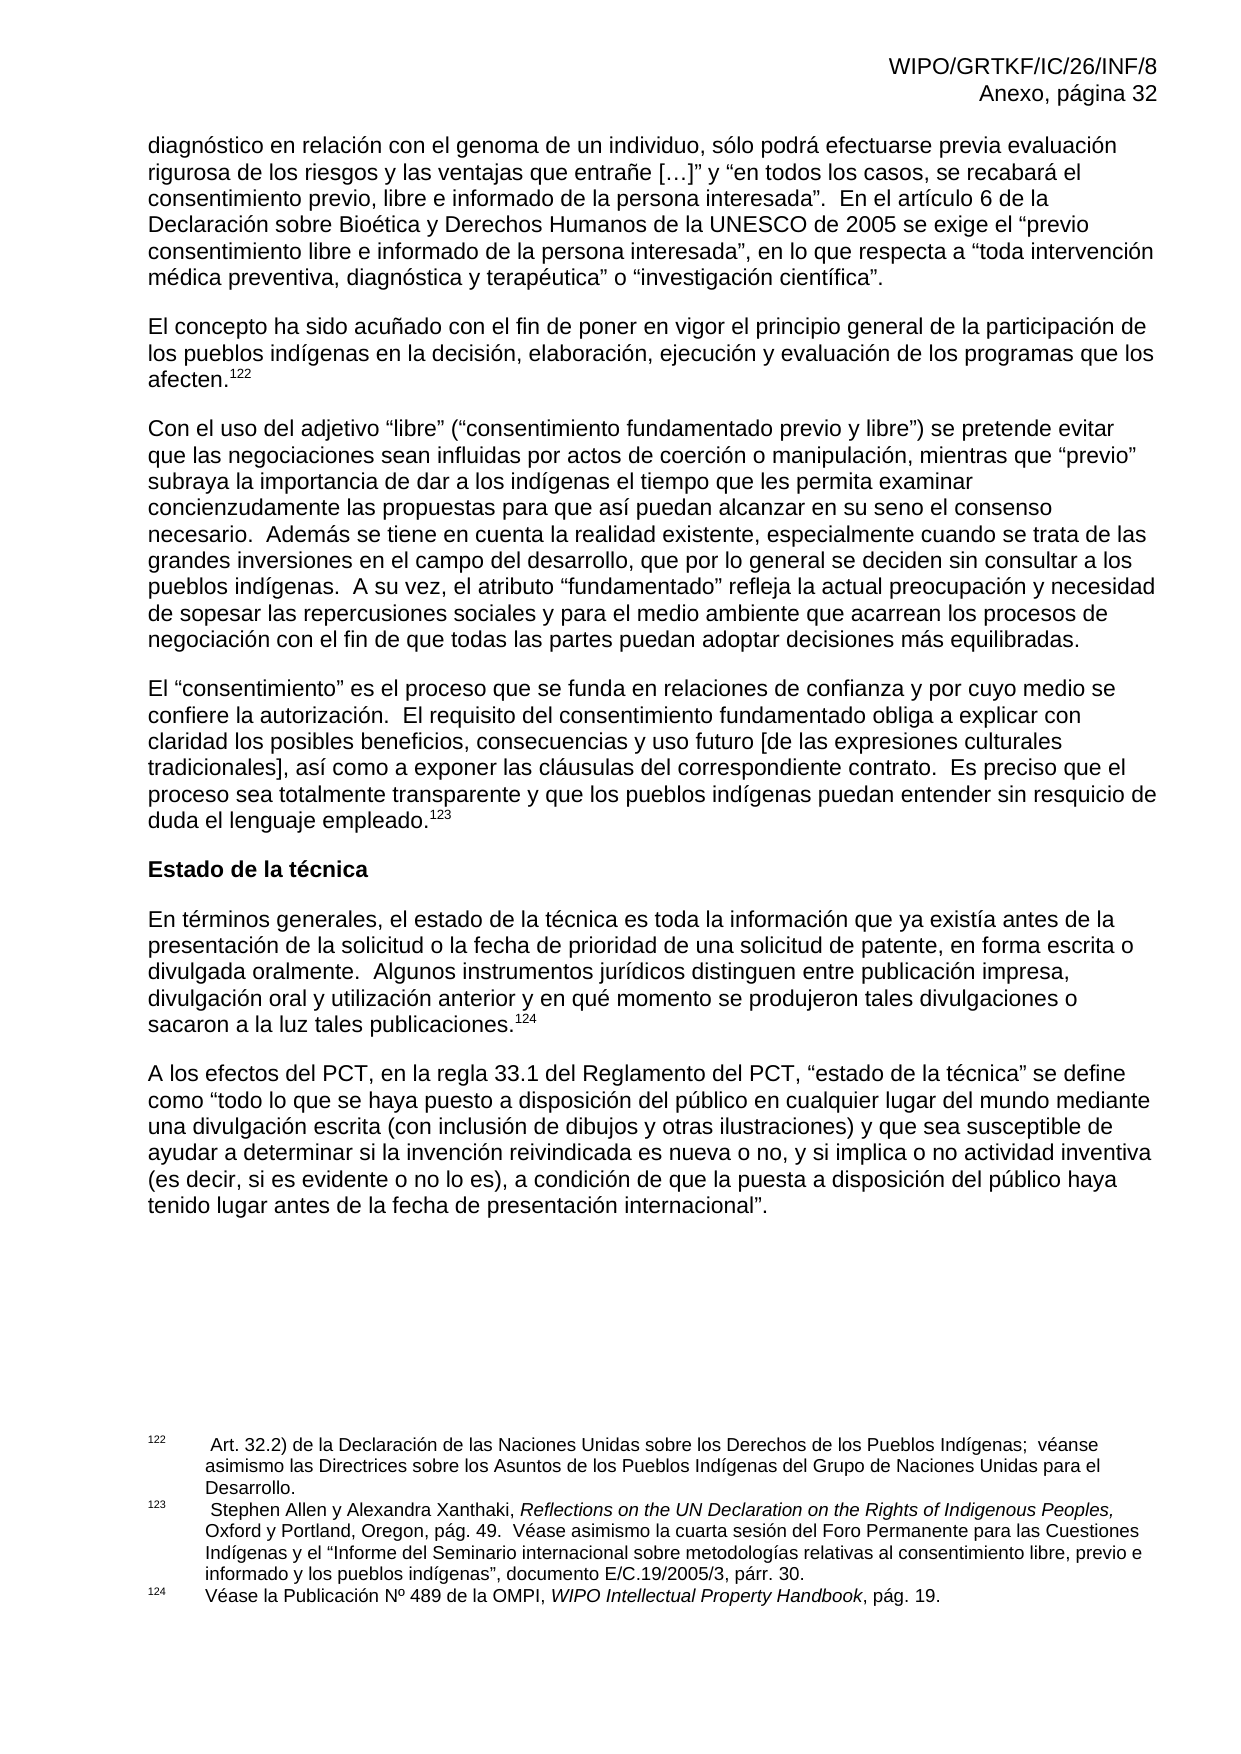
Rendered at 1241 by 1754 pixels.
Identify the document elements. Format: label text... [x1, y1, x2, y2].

list El “consentimiento” es el proceso que se funda en relaciones de confianza y por cuyo medio se confiere la autorización. El requisito del consentimiento fundamentado obliga a explicar con claridad los posibles beneficios, consecuencias y uso futuro [de las expresiones culturales tradicionales], así como a exponer las cláusulas del correspondiente contrato. Es preciso que el proceso sea totalmente transparente y que los pueblos indígenas puedan entender sin resquicio de duda el lenguaje empleado. [148, 675, 1157, 833]
list Estado de la técnica [148, 856, 1157, 883]
list A los efectos del PCT, en la regla 33.1 del Reglamento del PCT, “estado de la técnica” se define como “todo lo que se haya puesto a disposición del público en cualquier lugar del mundo mediante una divulgación escrita (con inclusión de dibujos y otras ilustraciones) y que sea susceptible de ayudar a determinar si la invención reivindicada es nueva o no, y si implica o no actividad inventiva (es decir, si es evidente o no lo es), a condición de que la puesta a disposición del público haya tenido lugar antes de la fecha de presentación internacional”. [148, 1060, 1157, 1218]
list El concepto ha sido acuñado con el fin de poner en vigor el principio general de la participación de los pueblos indígenas en la decisión, elaboración, ejecución y evaluación de los programas que los afecten. [148, 313, 1157, 392]
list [148, 132, 1157, 290]
list Con el uso del adjetivo “libre” (“consentimiento fundamentado previo y libre”) se pretende evitar que las negociaciones sean influidas por actos de coerción o manipulación, mientras que “previo” subraya la importancia de dar a los indígenas el tiempo que les permita examinar concienzudamente las propuestas para que así puedan alcanzar en su seno el consenso necesario. Además se tiene en cuenta la realidad existente, especialmente cuando se trata de las grandes inversiones en el campo del desarrollo, que por lo general se deciden sin consultar a los pueblos indígenas. A su vez, el atributo “fundamentado” refleja la actual preocupación y necesidad de sopesar las repercusiones sociales y para el medio ambiente que acarrean los procesos de negociación con el fin de que todas las partes puedan adoptar decisiones más equilibradas. [148, 415, 1157, 652]
list En términos generales, el estado de la técnica es toda la información que ya existía antes de la presentación de la solicitud o la fecha de prioridad de una solicitud de patente, en forma escrita o divulgada oralmente. Algunos instrumentos jurídicos distinguen entre publicación impresa, divulgación oral y utilización anterior y en qué momento se produjeron tales divulgaciones o sacaron a la luz tales publicaciones. [148, 906, 1157, 1037]
